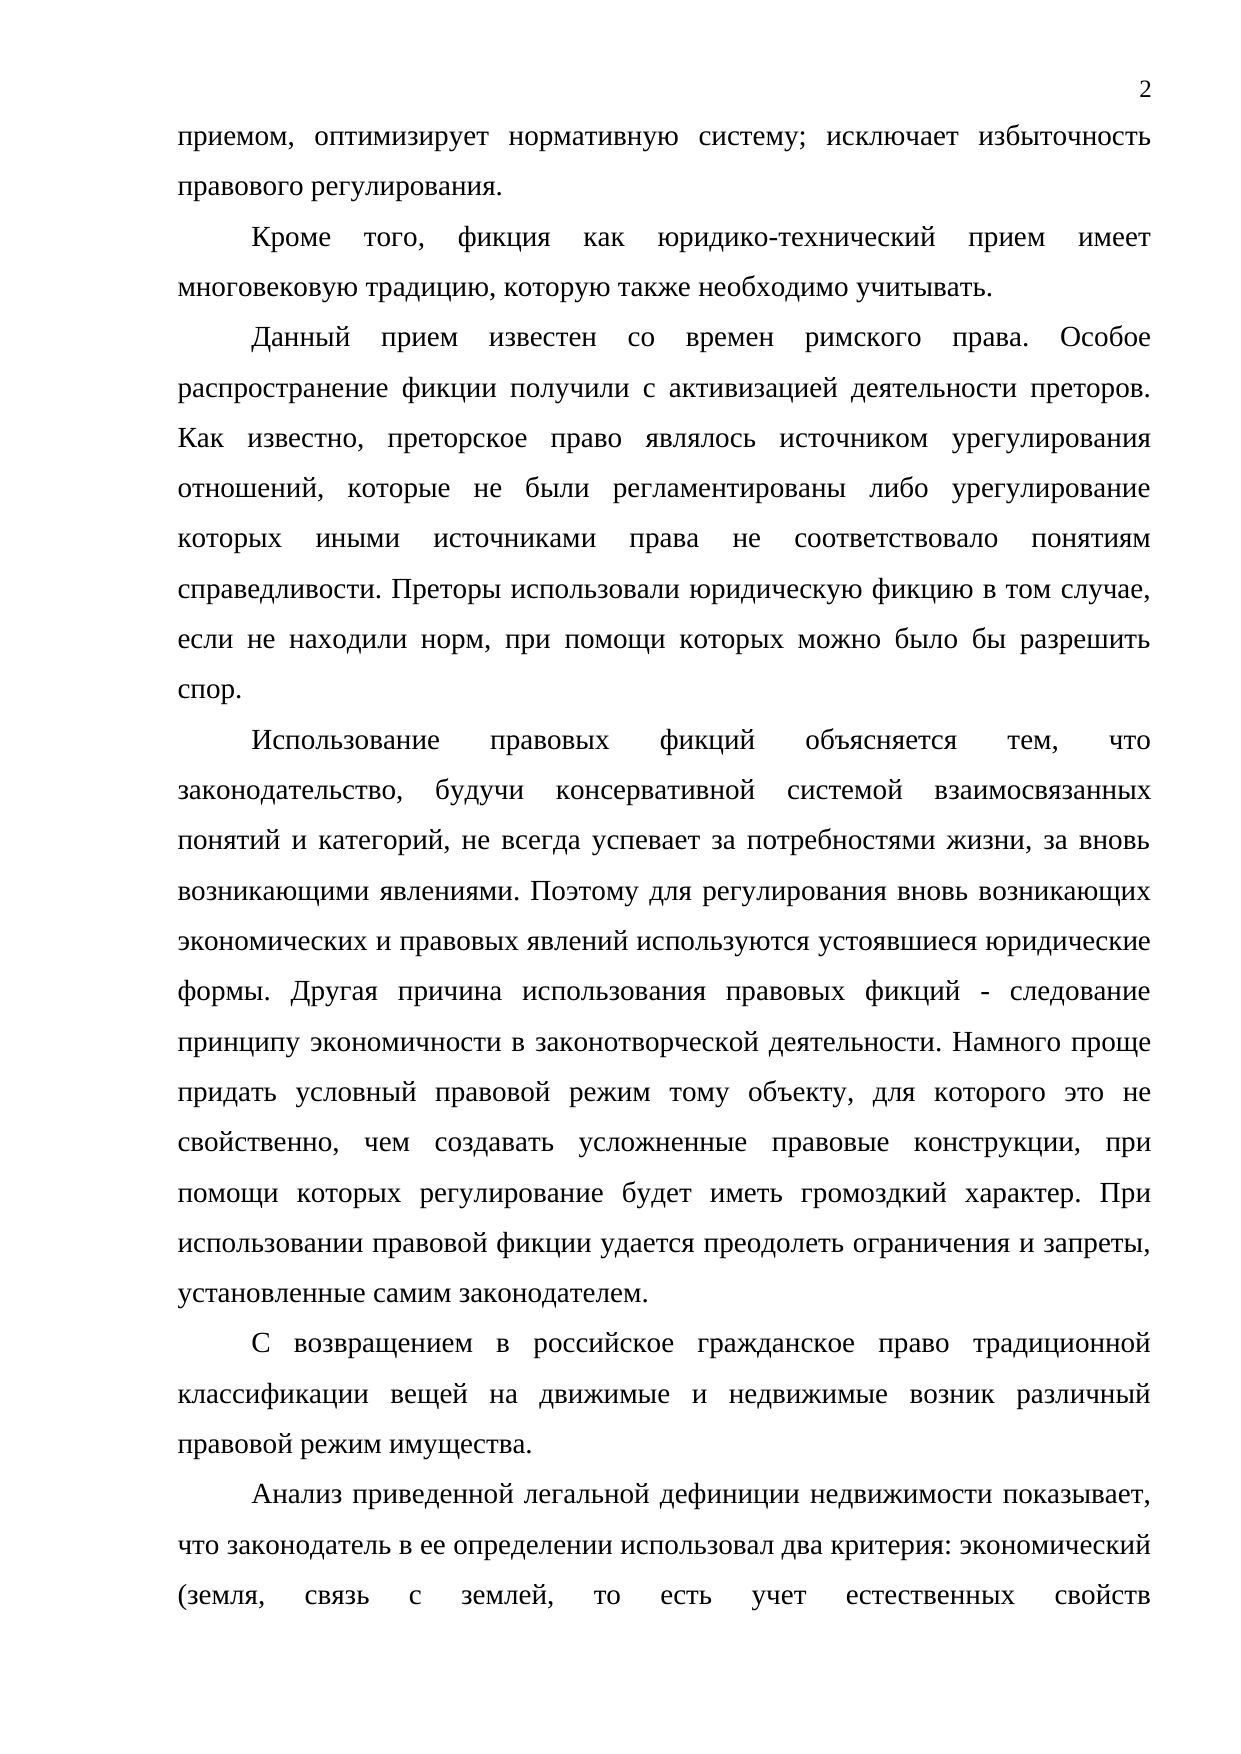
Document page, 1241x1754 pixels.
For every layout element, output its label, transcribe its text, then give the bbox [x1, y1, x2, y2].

text Использование правовых фикций объясняется тем, что законодательство, будучи консервативной системой взаимосвязанных понятий и категорий, не всегда успевает за потребностями жизни, за вновь возникающими явлениями. Поэтому для регулирования вновь возникающих экономических и правовых явлений используются устоявшиеся юридические формы. Другая причина использования правовых фикций - следование принципу экономичности в законотворческой деятельности. Намного проще придать условный правовой режим тому объекту, для которого это не свойственно, чем создавать усложненные правовые конструкции, при помощи которых регулирование будет иметь громоздкий характер. При использовании правовой фикции удается преодолеть ограничения и запреты, установленные самим законодателем. [177, 722, 1152, 1309]
text Данный прием известен со времен римского права. Особое распространение фикции получили с активизацией деятельности преторов. Как известно, преторское право являлось источником урегулирования отношений, которые не были регламентированы либо урегулирование которых иными источниками права не соответствовало понятиям справедливости. Преторы использовали юридическую фикцию в том случае, если не находили норм, при помощи которых можно было бы разрешить спор. [177, 319, 1152, 705]
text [177, 1477, 1152, 1611]
text С возвращением в российское гражданское право традиционной классификации вещей на движимые и недвижимые возник различный правовой режим имущества. [177, 1326, 1152, 1460]
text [177, 118, 1152, 202]
text Кроме того, фикция как юридико-технический прием имеет многовековую традицию, которую также необходимо учитывать. [177, 219, 1152, 303]
